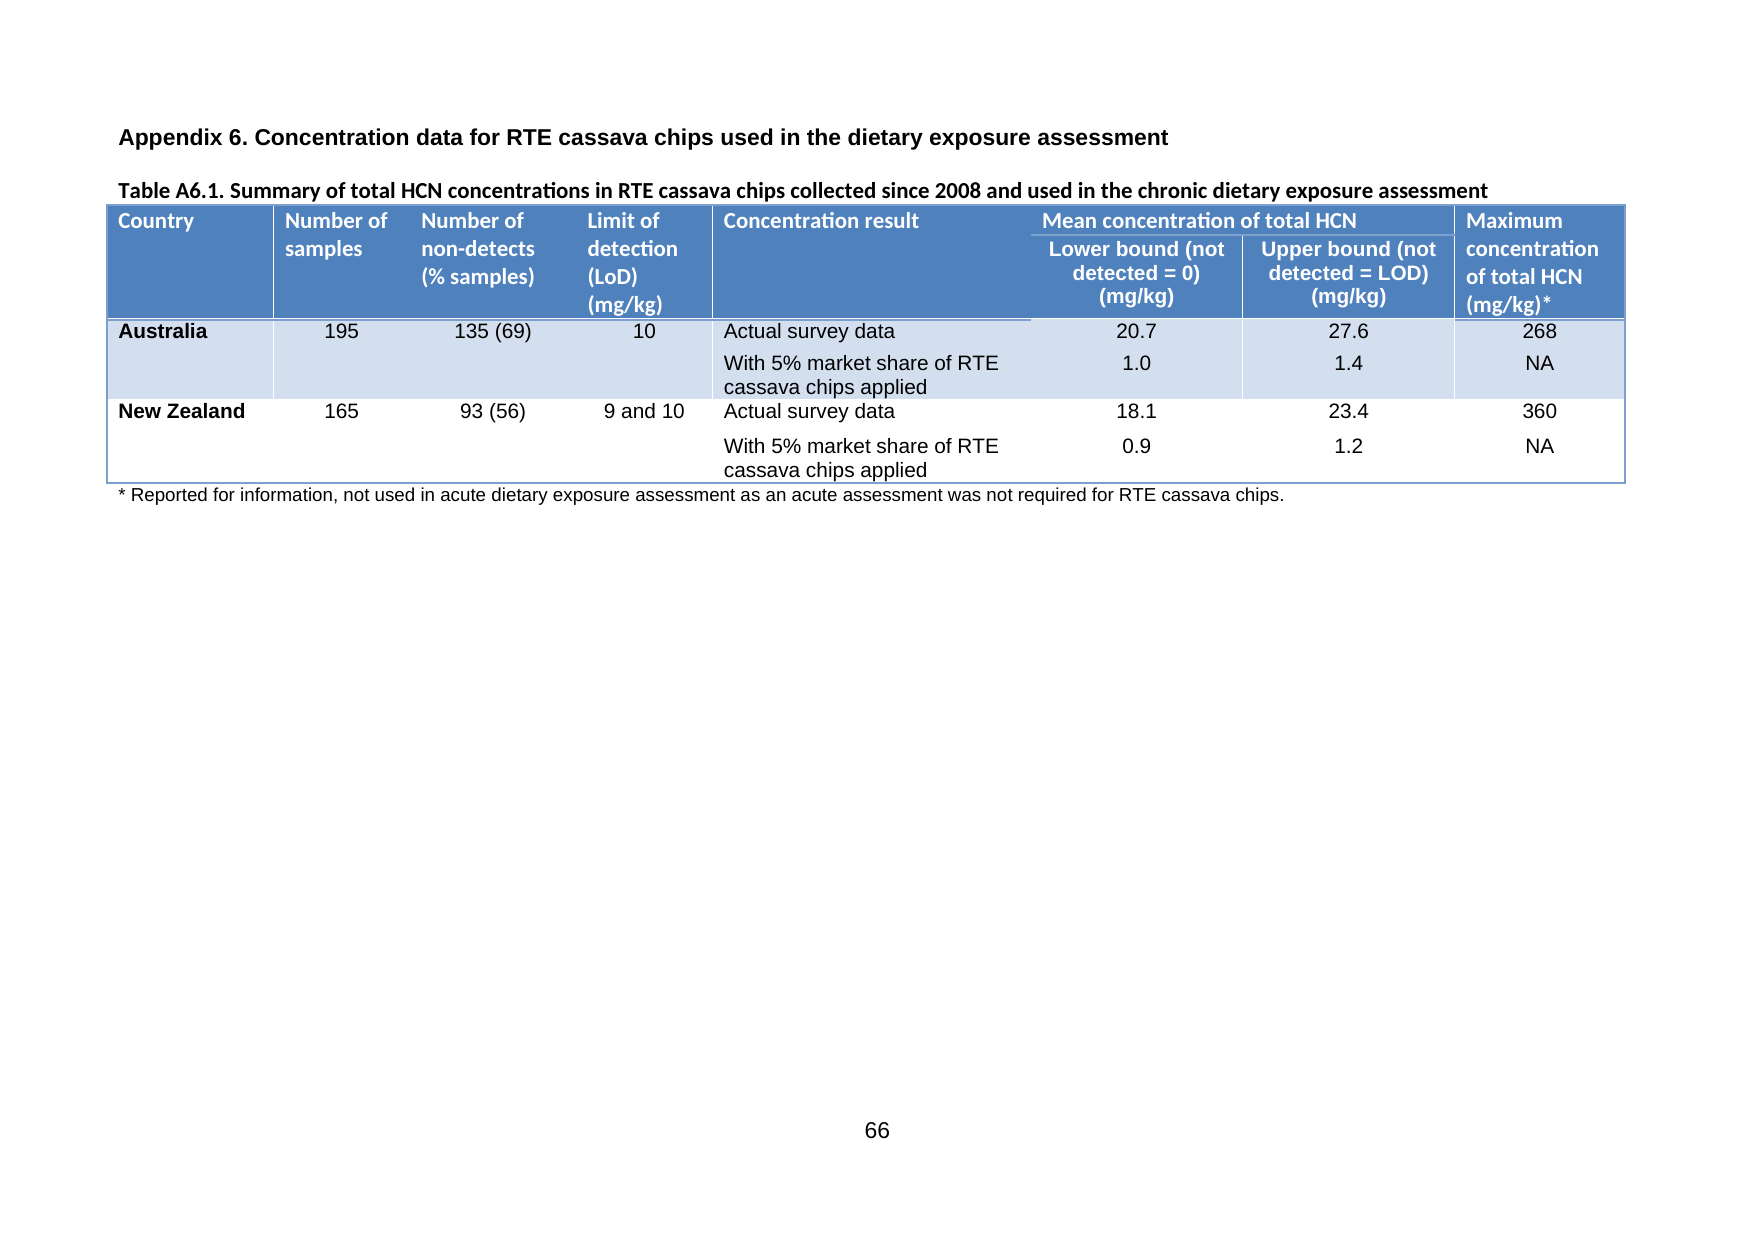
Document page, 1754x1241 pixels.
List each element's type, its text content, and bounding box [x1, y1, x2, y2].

table_cell Australia [108, 321, 273, 399]
table_cell 10 [576, 321, 712, 399]
table_cell 135 (69) [410, 321, 576, 399]
text Table A6.1. Summary of total HCN concentrations in RTE cassava chips collected since 2008 and used in the chronic dietary exposure assessment [118, 176, 1636, 204]
table_header Concentration result [713, 206, 1031, 318]
table_cell 165 [274, 399, 410, 482]
table_cell 18.1 [1031, 399, 1242, 432]
table_cell 9 and 10 [576, 399, 712, 482]
subtitle Appendix 6. Concentration data for RTE cassava chips used in the dietary exposure assessment [118, 123, 1636, 150]
table_cell Actual survey data [713, 321, 1031, 351]
table_cell Actual survey data [713, 399, 1031, 432]
table_cell Lower bound (not detected = 0) (mg/kg) [1031, 236, 1242, 318]
table_header Country [108, 206, 273, 318]
table_cell Upper bound (not detected = LOD) (mg/kg) [1243, 236, 1454, 318]
table_cell 268 [1455, 321, 1624, 351]
table_cell 360 [1455, 399, 1624, 432]
table_cell New Zealand [108, 399, 273, 482]
table_cell With 5% market share of RTE cassava chips applied [713, 351, 1031, 399]
table_cell 93 (56) [410, 399, 576, 482]
text * Reported for information, not used in acute dietary exposure assessment as an acute assessment was not required for RTE cassava chips. [118, 484, 1636, 506]
table_header Number of non-detects (% samples) [410, 206, 576, 318]
table_cell 0.9 [1031, 432, 1242, 482]
table_cell 195 [274, 321, 410, 399]
table_cell 1.2 [1243, 432, 1454, 482]
table_cell NA [1455, 351, 1624, 399]
table_cell 23.4 [1243, 399, 1454, 432]
table_cell 1.0 [1031, 351, 1242, 399]
table_cell NA [1455, 432, 1624, 482]
table_header Maximum concentration of total HCN (mg/kg)* [1455, 206, 1624, 318]
table_cell With 5% market share of RTE cassava chips applied [713, 432, 1031, 482]
table_header Limit of detection (LoD) (mg/kg) [576, 206, 712, 318]
table_cell 27.6 [1243, 319, 1454, 351]
table_header Number of samples [274, 206, 410, 318]
table_cell 20.7 [1031, 319, 1242, 351]
table_cell 1.4 [1243, 351, 1454, 399]
table_header Mean concentration of total HCN [1031, 206, 1454, 234]
